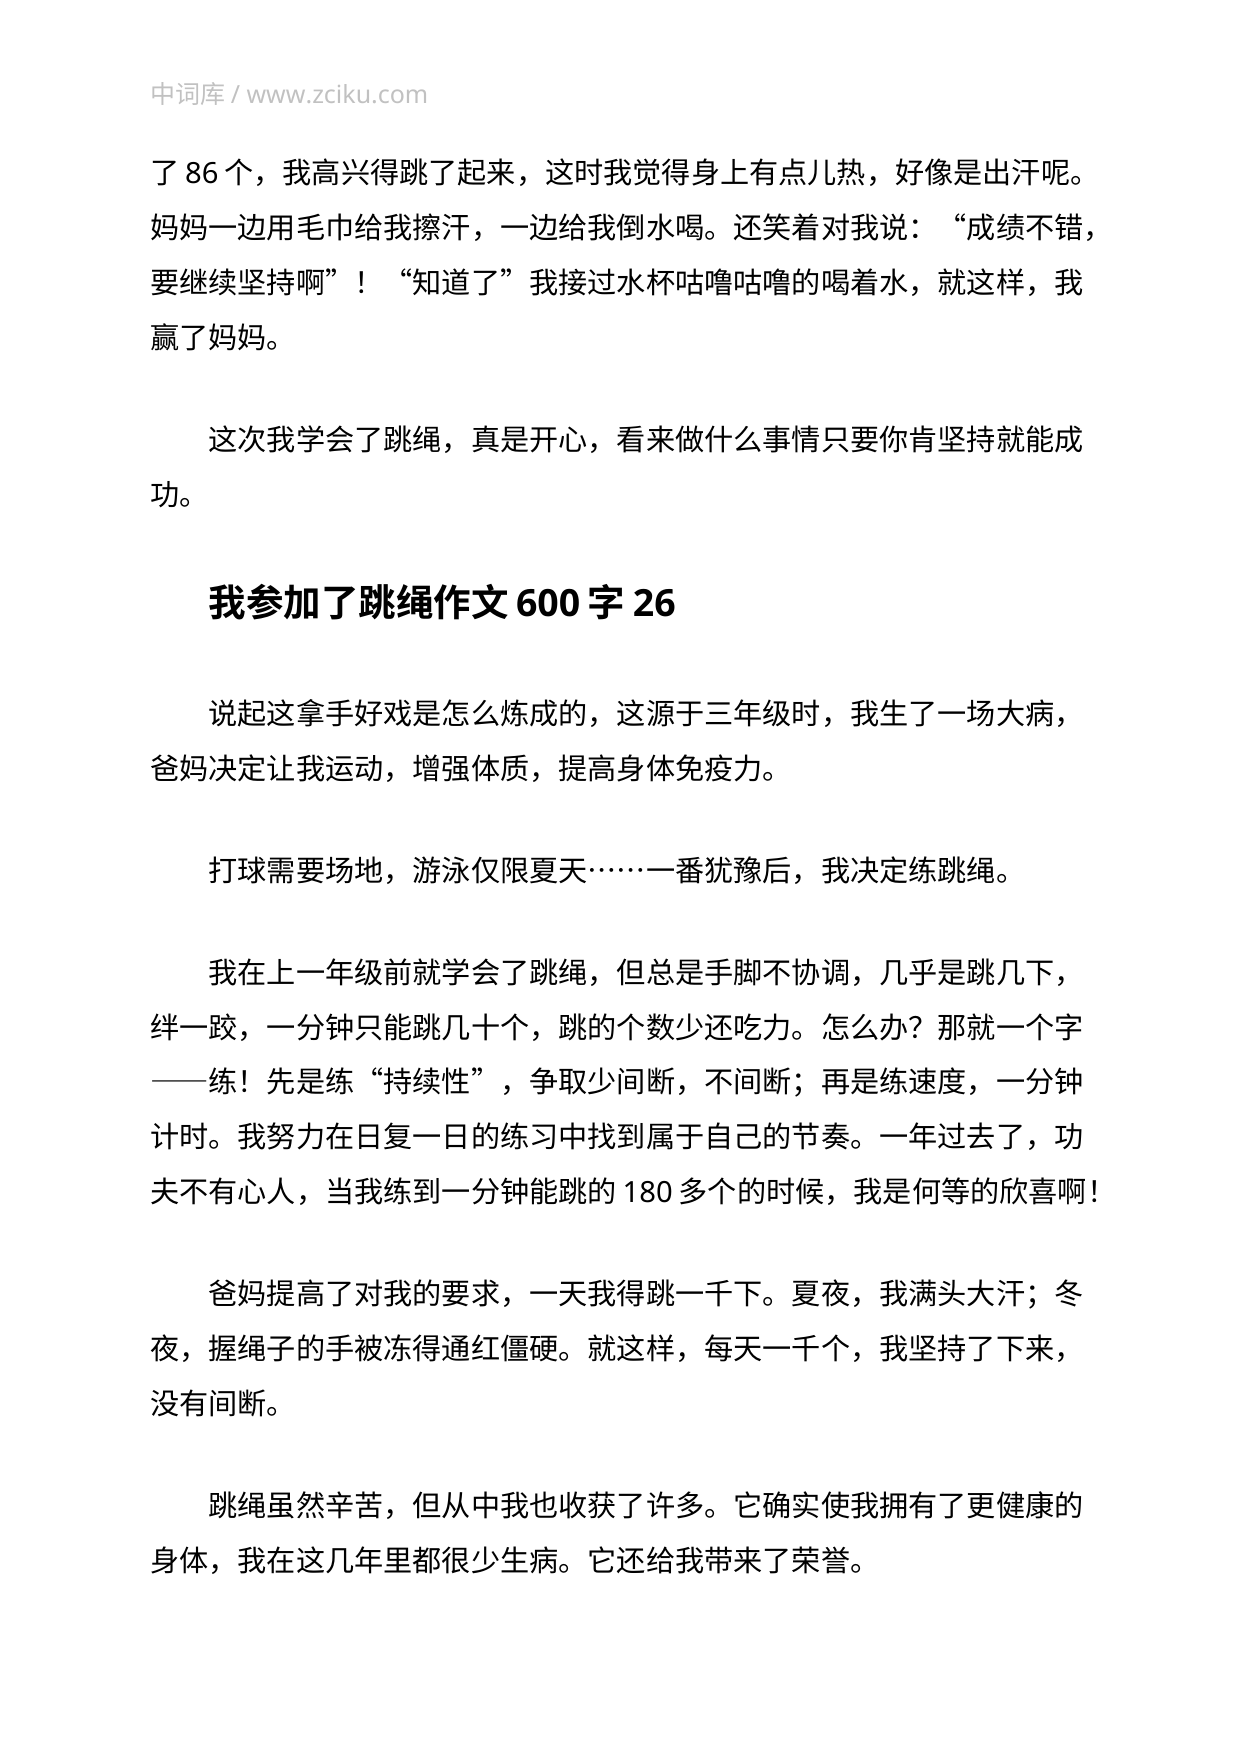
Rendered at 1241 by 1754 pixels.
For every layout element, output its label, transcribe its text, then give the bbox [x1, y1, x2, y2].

text 我在上一年级前就学会了跳绳，但总是手脚不协调，几乎是跳几下，绊一跤，一分钟只能跳几十个，跳的个数少还吃力。怎么办？那就一个字——练！先是练“持续性”，争取少间断，不间断；再是练速度，一分钟计时。我努力在日复一日的练习中找到属于自己的节奏。一年过去了，功夫不有心人，当我练到一分钟能跳的180多个的时候，我是何等的欣喜啊！ [150, 949, 1090, 1211]
text 这次我学会了跳绳，真是开心，看来做什么事情只要你肯坚持就能成功。 [150, 417, 1090, 514]
text 爸妈提高了对我的要求，一天我得跳一千下。夏夜，我满头大汗；冬夜，握绳子的手被冻得通红僵硬。就这样，每天一千个，我坚持了下来，没有间断。 [150, 1271, 1090, 1423]
text 说起这拿手好戏是怎么炼成的，这源于三年级时，我生了一场大病，爸妈决定让我运动，增强体质，提高身体免疫力。 [150, 691, 1090, 788]
text 跳绳虽然辛苦，但从中我也收获了许多。它确实使我拥有了更健康的身体，我在这几年里都很少生病。它还给我带来了荣誉。 [150, 1482, 1090, 1579]
text 我参加了跳绳作文600字26 [150, 573, 1090, 628]
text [150, 150, 1090, 357]
text 打球需要场地，游泳仅限夏天……一番犹豫后，我决定练跳绳。 [150, 847, 1090, 890]
